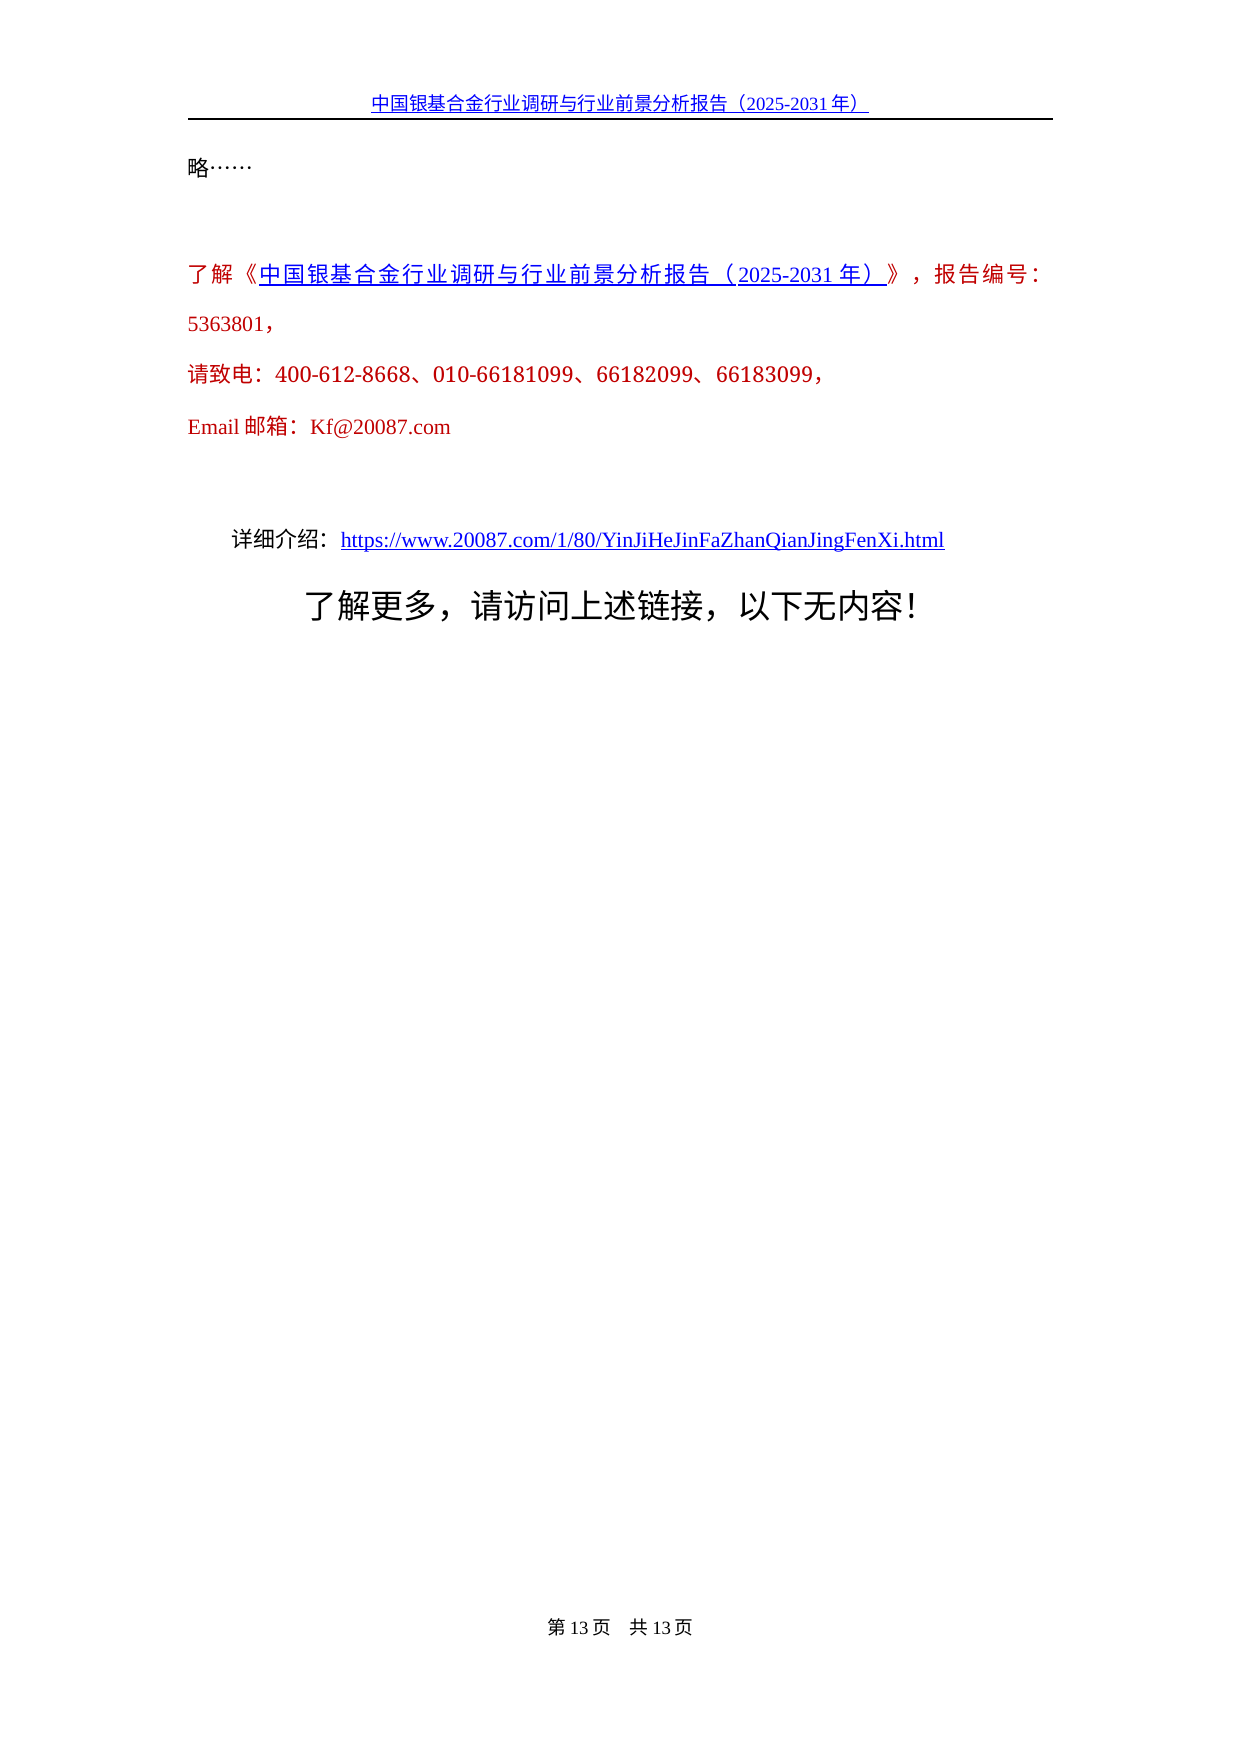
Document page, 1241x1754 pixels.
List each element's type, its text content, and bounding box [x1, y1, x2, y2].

title 了解更多，请访问上述链接，以下无内容！ [187, 571, 1053, 636]
text Email邮箱：Kf@20087.com [187, 408, 1053, 441]
text 详细介绍：https://www.20087.com/1/80/YinJiHeJinFaZhanQianJingFenXi.html [187, 521, 1053, 554]
text 了解《中国银基合金行业调研与行业前景分析报告（2025-2031年）》，报告编号：5363801， [187, 257, 1053, 338]
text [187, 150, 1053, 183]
text 请致电：400-612-8668、010-66181099、66182099、66183099， [187, 357, 1053, 389]
